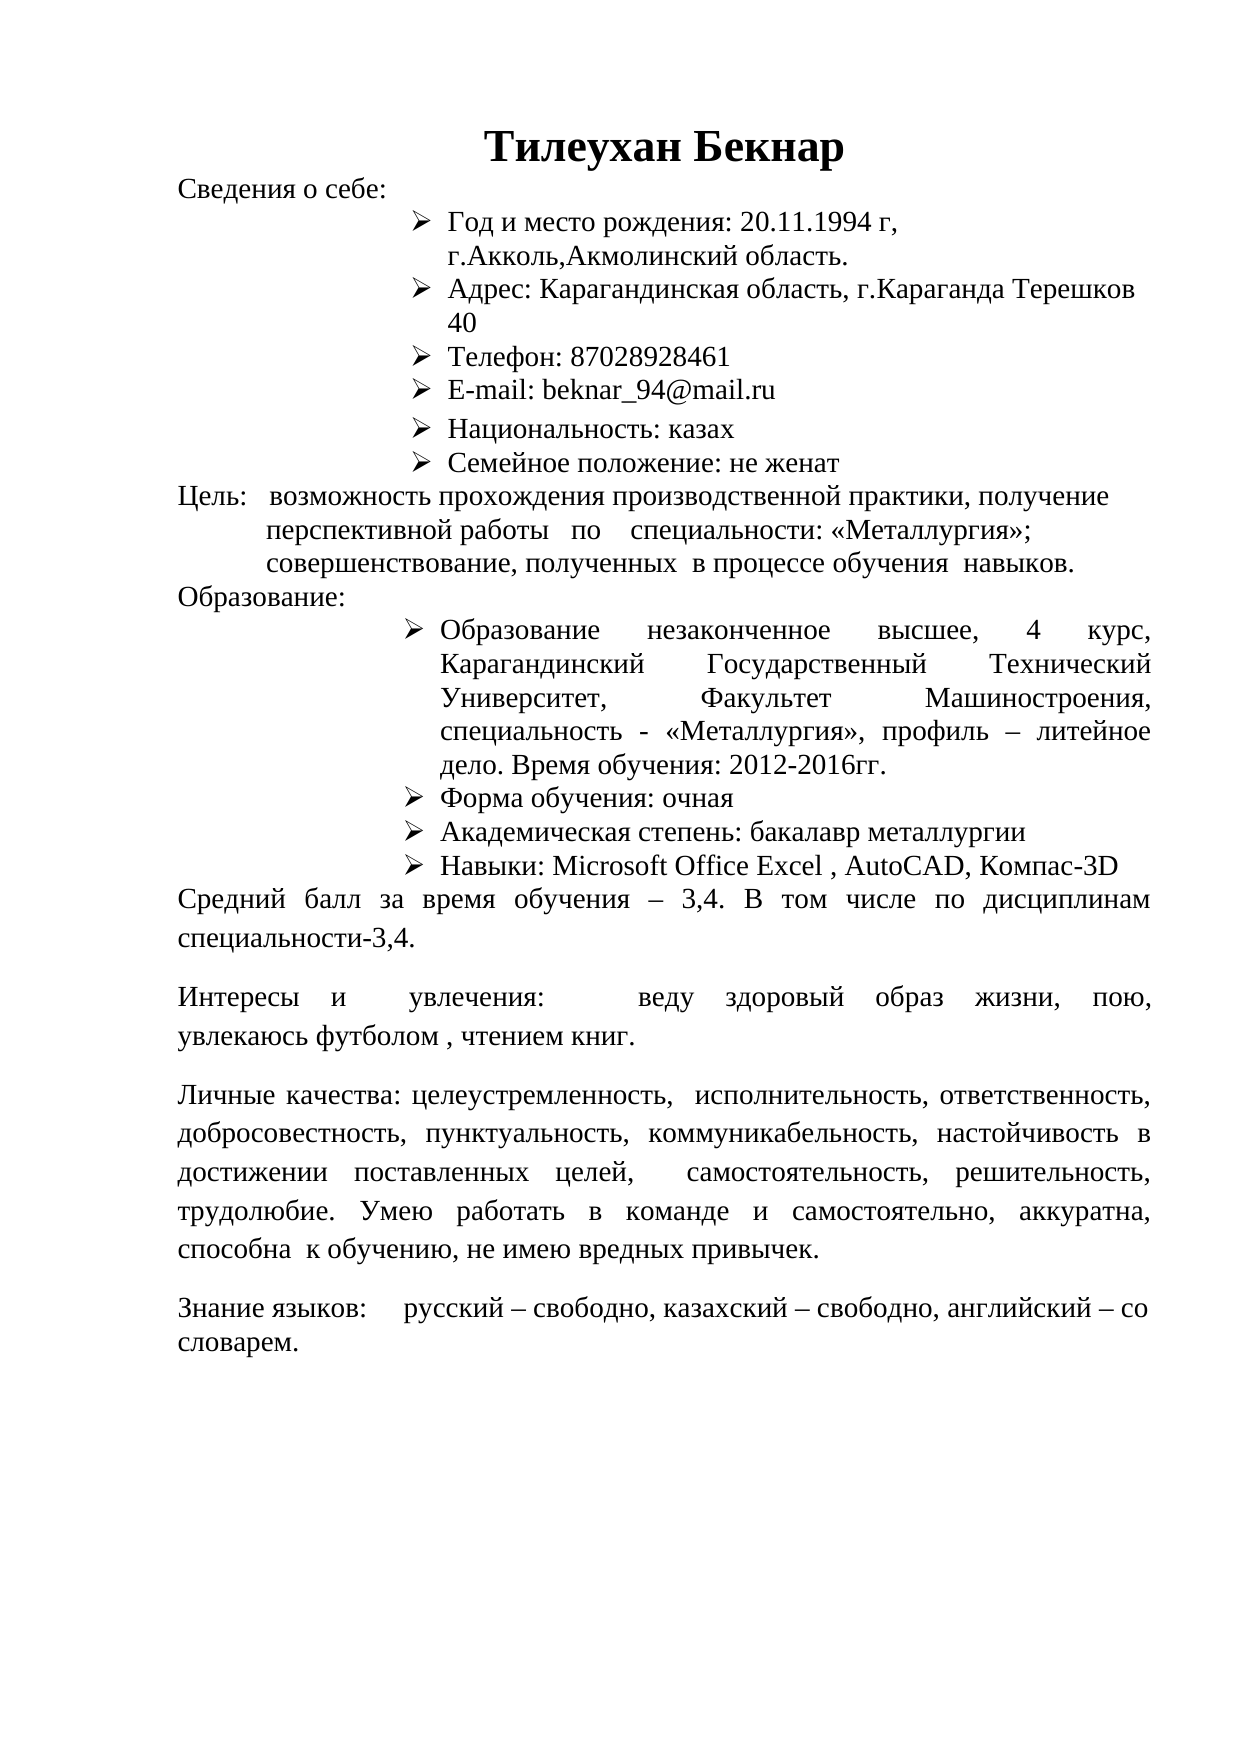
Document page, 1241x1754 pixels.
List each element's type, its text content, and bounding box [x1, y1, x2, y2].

text Тилеухан Бекнар [177, 118, 1152, 171]
list Телефон: 87028928461 [410, 339, 1152, 372]
list Академическая степень: бакалавр металлургии [402, 814, 1152, 848]
list Год и место рождения: 20.11.1994 г, г.Акколь,Акмолинский область. [410, 204, 1152, 272]
list Форма обучения: очная [402, 780, 1152, 814]
text Средний балл за время обучения – 3,4. В том числе по дисциплинам специальности-3,4. [177, 881, 1152, 953]
list Семейное положение: не женат [410, 445, 1152, 478]
text Интересы и увлечения: веду здоровый образ жизни, пою, увлекаюсь футболом , чтением книг. [177, 979, 1152, 1051]
text Знание языков: русский – свободно, казахский – свободно, английский – со словарем. [177, 1291, 1152, 1358]
text Личные качества: целеустремленность, исполнительность, ответственность, добросовестность, пунктуальность, коммуникабельность, настойчивость в достижении поставленных целей, самостоятельность, решительность, трудолюбие. Умею работать в команде и самостоятельно, аккуратна, способна к обучению, не имею вредных привычек. [177, 1077, 1152, 1265]
list E-mail: beknar_94@mail.ru [410, 372, 1152, 406]
list Адрес: Карагандинская область, г.Караганда Терешков 40 [410, 272, 1152, 339]
list Образование незаконченное высшее, 4 курс, Карагандинский Государственный Технический Университет, Факультет Машиностроения, специальность - «Металлургия», профиль – литейное дело. Время обучения: 2012-2016гг. [402, 612, 1152, 780]
list Национальность: казах [410, 411, 1152, 445]
text Сведения о себе: [177, 171, 1152, 204]
list Навыки: Microsoft Office Excel , AutoCAD, Компас-3D [402, 848, 1152, 881]
text Образование: [177, 579, 1152, 612]
text Цель: возможность прохождения производственной практики, получение перспективной работы по специальности: «Металлургия»; совершенствование, полученных в процессе обучения навыков. [177, 478, 1152, 579]
